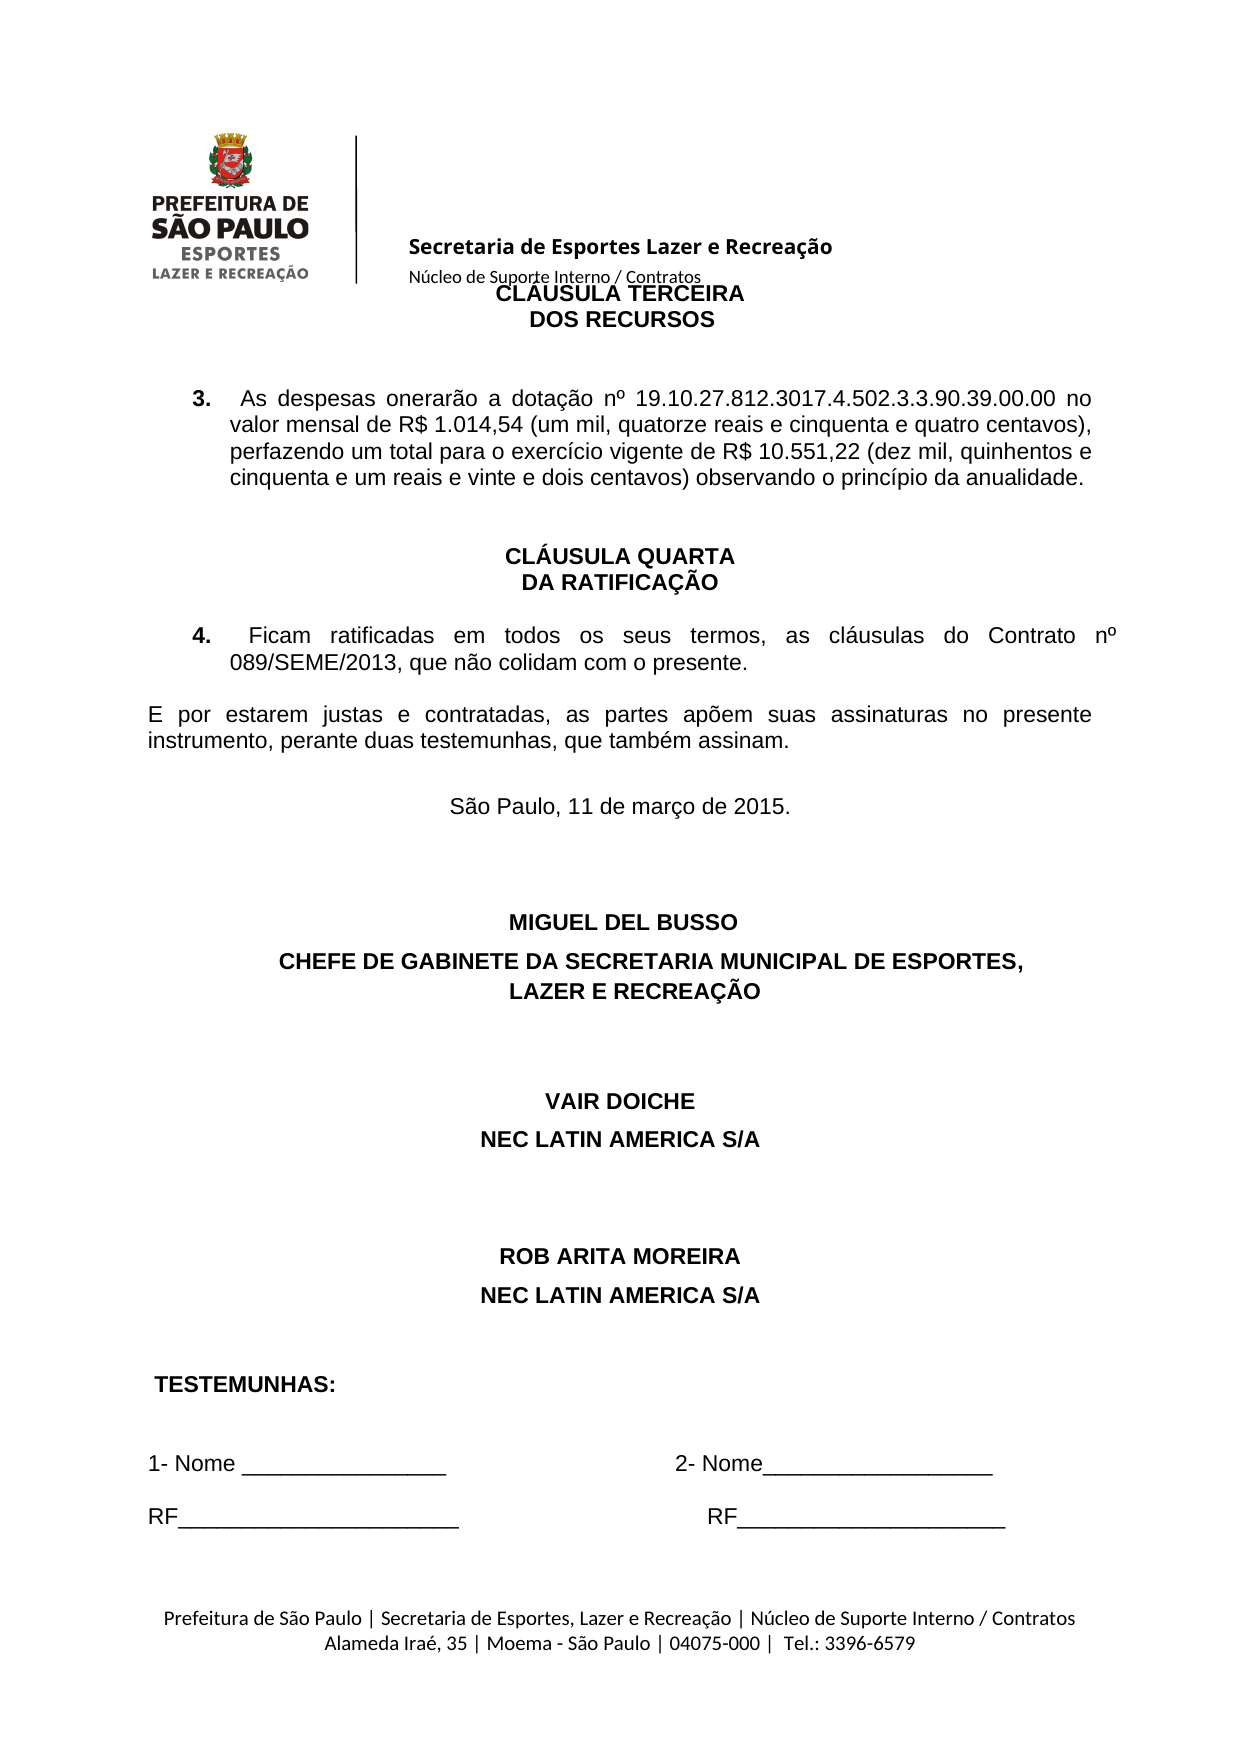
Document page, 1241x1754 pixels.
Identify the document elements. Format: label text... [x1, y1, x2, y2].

picture [152, 133, 309, 279]
text VAIR DOICHE [148, 1088, 1092, 1114]
text NEC LATIN AMERICA S/A [148, 1126, 1092, 1153]
text São Paulo, 11 de março de 2015. [148, 793, 1092, 819]
text RF______________________ RF_____________________ [148, 1503, 1092, 1529]
text MIGUEL DEL BUSSO [148, 909, 1092, 936]
text CLÁUSULA QUARTA [148, 543, 1092, 569]
text DOS RECURSOS [516, 306, 1092, 332]
list Ficam ratificadas em todos os seus termos, as cláusulas do Contrato nº 089/SEME/2013, que não colidam com o presente. [192, 622, 1117, 675]
text E por estarem justas e contratadas, as partes apõem suas assinaturas no presente instrumento, perante duas testemunhas, que também assinam. [148, 701, 1092, 754]
text DA RATIFICAÇÃO [148, 569, 1092, 596]
text NEC LATIN AMERICA S/A [148, 1282, 1092, 1308]
text CLÁUSULA TERCEIRA [148, 279, 1092, 306]
text TESTEMUNHAS: [148, 1371, 1092, 1397]
text ROB ARITA MOREIRA [148, 1243, 1092, 1269]
text CHEFE DE GABINETE DA SECRETARIA MUNICIPAL DE ESPORTES, LAZER E RECREAÇÃO [148, 948, 1033, 1005]
list As despesas onerarão a dotação nº 19.10.27.812.3017.4.502.3.3.90.39.00.00 no valor mensal de R$ 1.014,54 (um mil, quatorze reais e cinquenta e quatro centavos), perfazendo um total para o exercício vigente de R$ 10.551,22 (dez mil, quinhentos e cinquenta e um reais e vinte e dois centavos) observando o princípio da anualidade. [192, 385, 1092, 490]
text 1- Nome ________________ 2- Nome__________________ [148, 1450, 1092, 1477]
